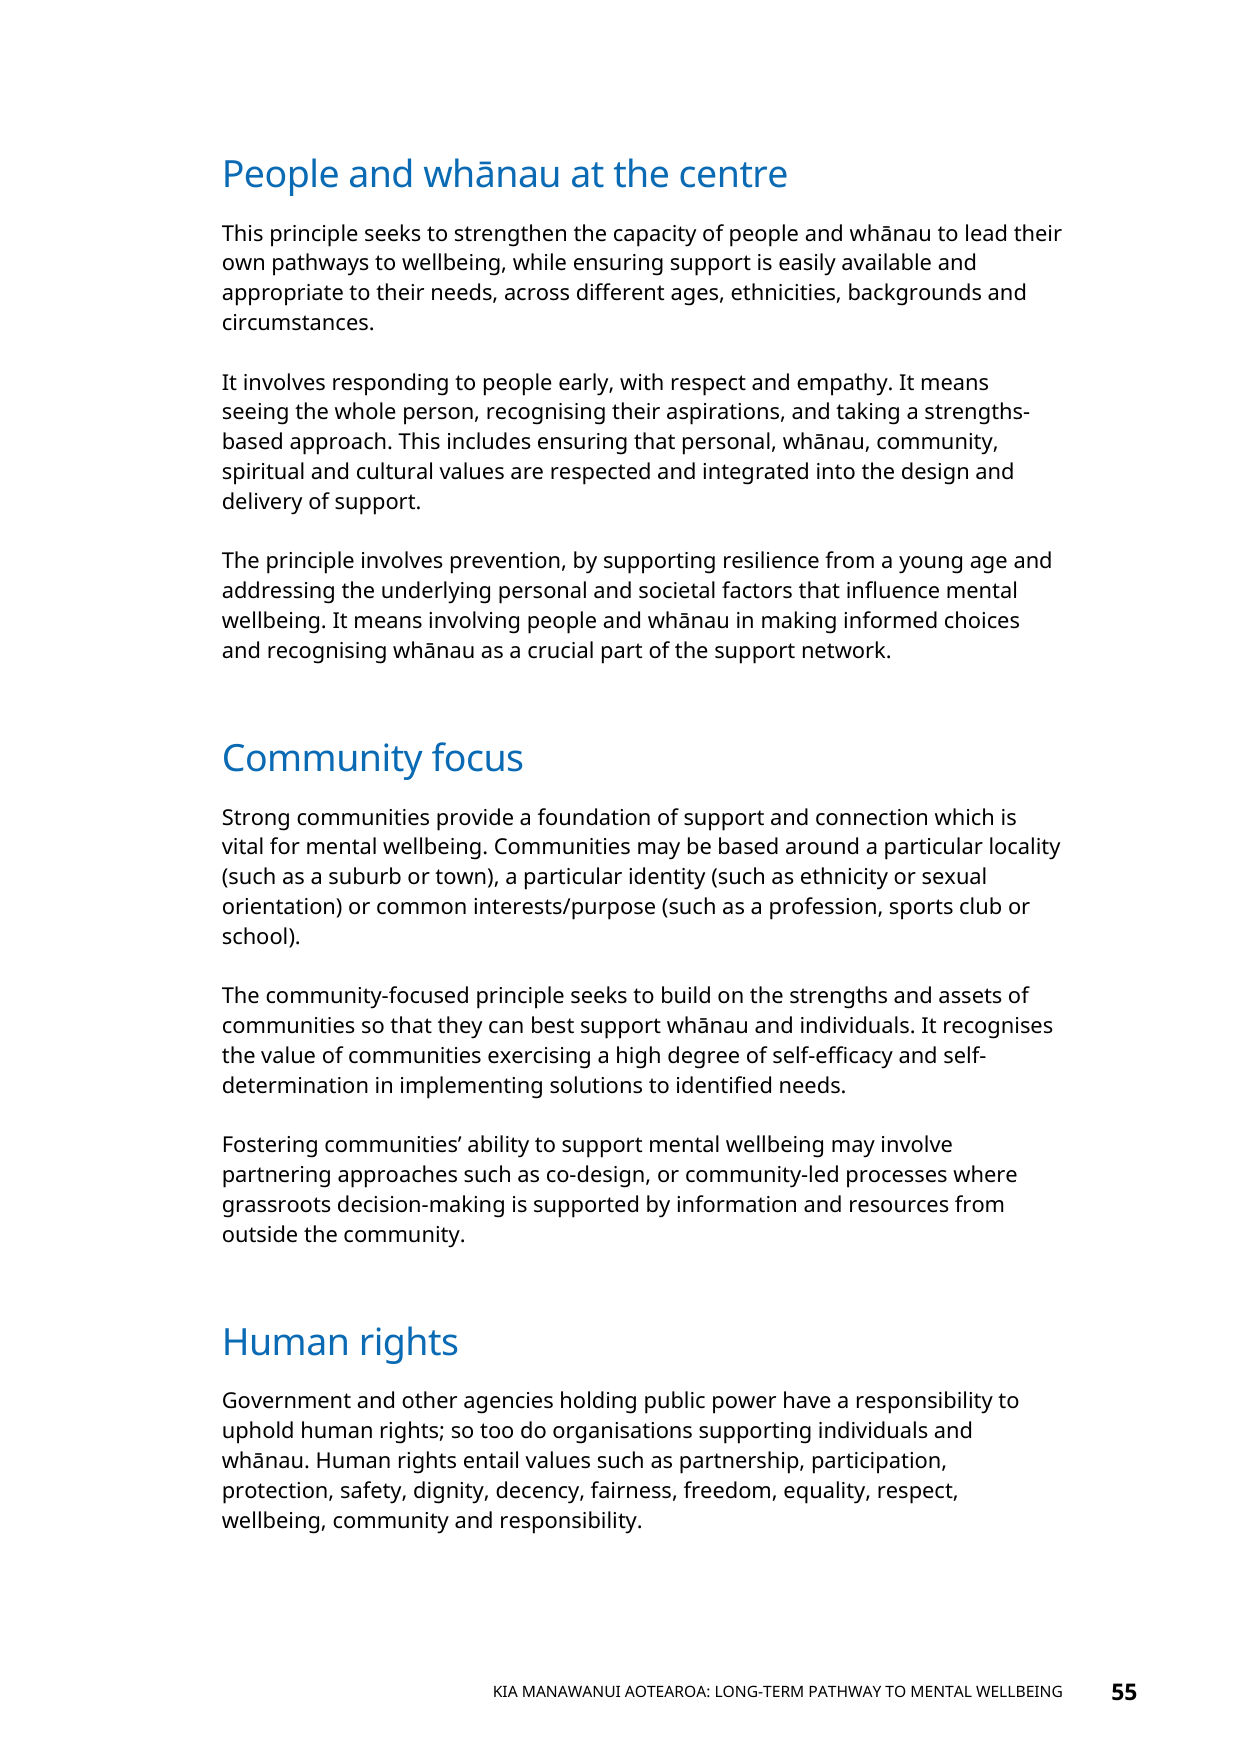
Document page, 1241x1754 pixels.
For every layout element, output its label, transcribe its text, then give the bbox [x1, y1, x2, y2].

text Strong communities provide a foundation of support and connection which is vital for mental wellbeing. Communities may be based around a particular locality (such as a suburb or town), a particular identity (such as ethnicity or sexual orientation) or common interests/purpose (such as a profession, sports club or school). [222, 801, 1063, 950]
text Government and other agencies holding public power have a responsibility to uphold human rights; so too do organisations supporting individuals and whānau. Human rights entail values such as partnership, participation, protection, safety, dignity, decency, fairness, freedom, equality, respect, wellbeing, community and responsibility. [222, 1385, 1063, 1534]
text The community-focused principle seeks to build on the strengths and assets of communities so that they can best support whānau and individuals. It recognises the value of communities exercising a high degree of self-efficacy and self-determination in implementing solutions to identified needs. [222, 980, 1063, 1099]
subtitle Human rights [222, 1316, 1063, 1367]
subtitle Community focus [222, 732, 1063, 783]
text The principle involves prevention, by supporting resilience from a young age and addressing the underlying personal and societal factors that influence mental wellbeing. It means involving people and whānau in making informed choices and recognising whānau as a crucial part of the support network. [222, 545, 1063, 664]
text Fostering communities’ ability to support mental wellbeing may involve partnering approaches such as co-design, or community-led processes where grassroots decision-making is supported by information and resources from outside the community. [222, 1129, 1063, 1248]
text It involves responding to people early, with respect and empathy. It means seeing the whole person, recognising their aspirations, and taking a strengths-based approach. This includes ensuring that personal, whānau, community, spiritual and cultural values are respected and integrated into the design and delivery of support. [222, 366, 1063, 515]
subtitle People and whānau at the centre [222, 148, 1063, 199]
text This principle seeks to strengthen the capacity of people and whānau to lead their own pathways to wellbeing, while ensuring support is easily available and appropriate to their needs, across different ages, ethnicities, backgrounds and circumstances. [222, 217, 1063, 337]
